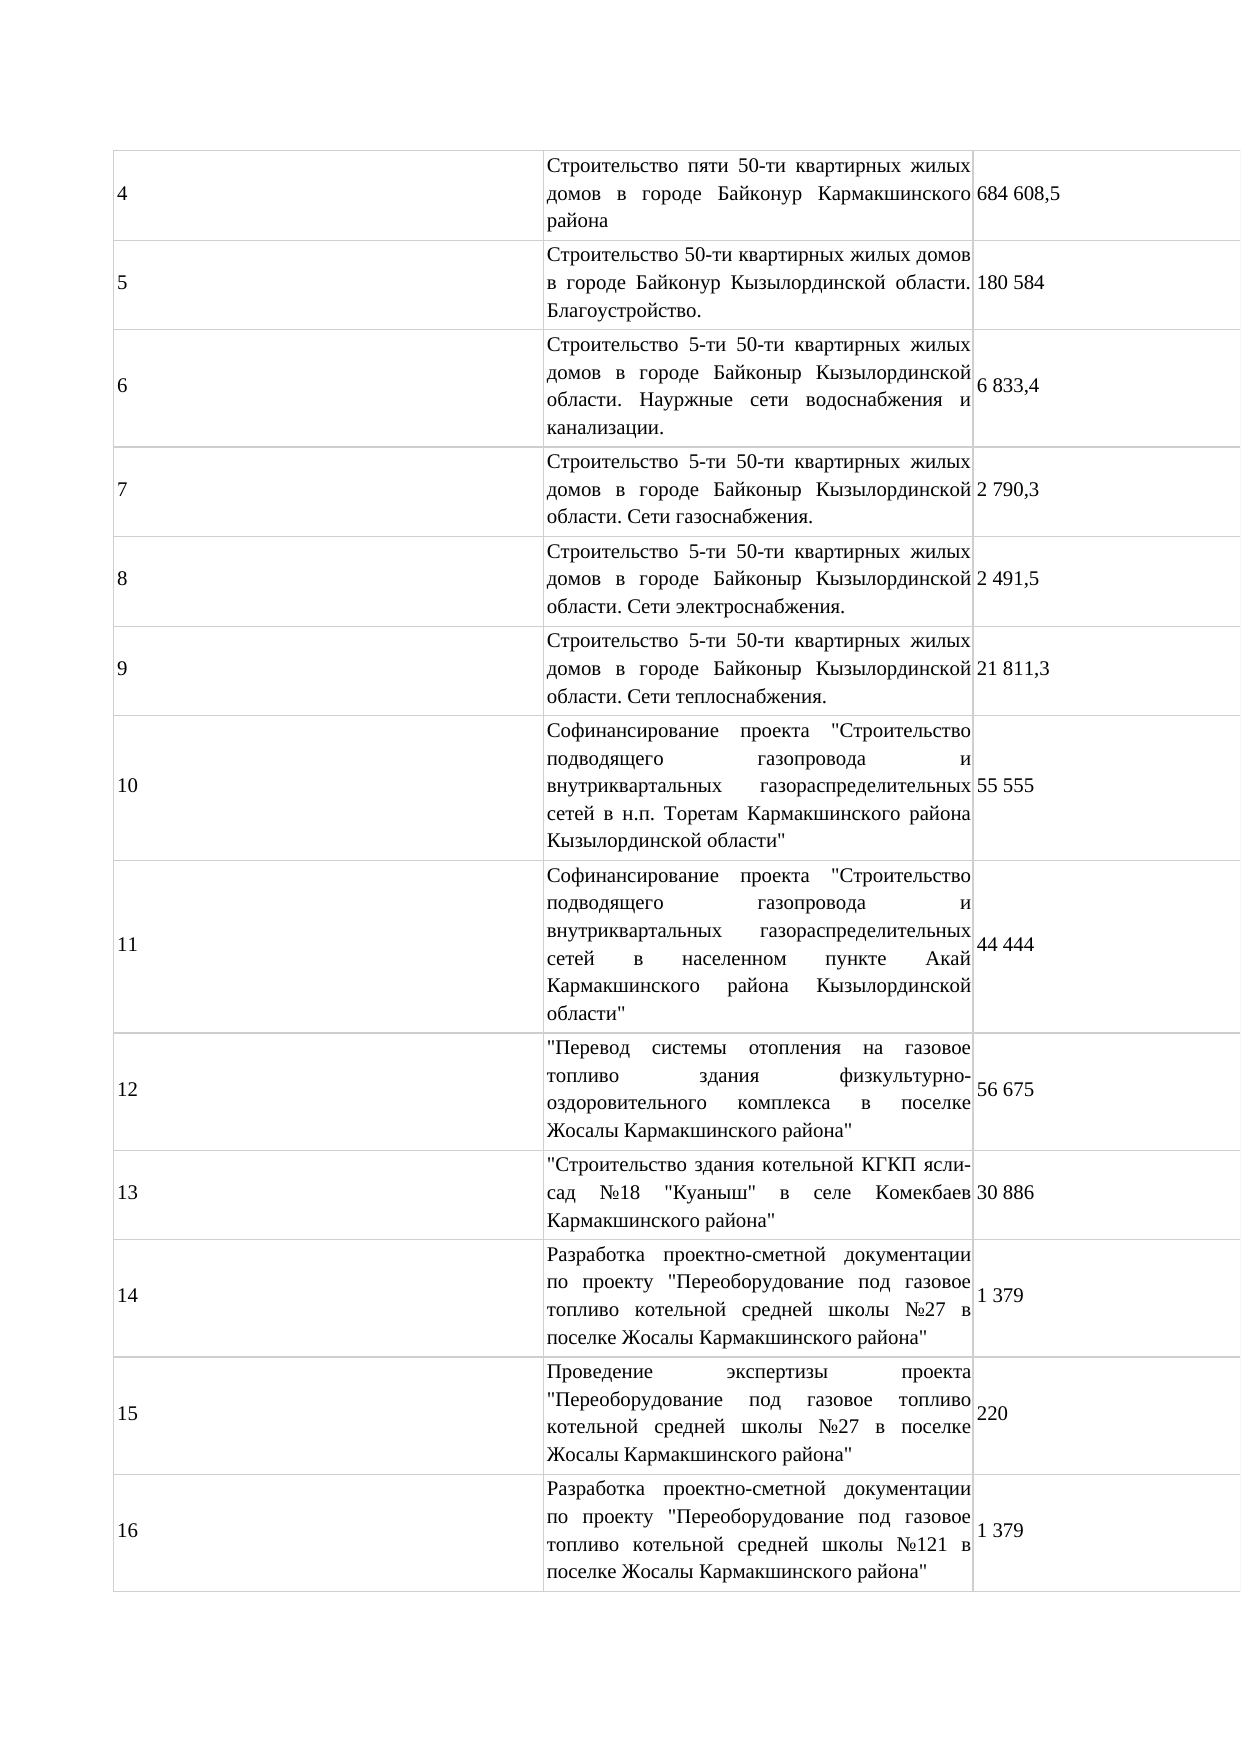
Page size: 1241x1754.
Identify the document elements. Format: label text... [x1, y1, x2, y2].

table_cell 4 [114, 151, 543, 239]
table_cell Софинансирование проекта "Строительство подводящего газопровода и внутриквартальных газораспределительных сетей в н.п. Торетам Кармакшинского района Кызылординской области" [544, 716, 972, 860]
table_cell 1 379 [974, 1475, 1240, 1591]
table_cell Строительство пяти 50-ти квартирных жилых домов в городе Байконур Кармакшинского района [544, 151, 972, 239]
table_cell 14 [114, 1240, 543, 1356]
table_cell Строительство 5-ти 50-ти квартирных жилых домов в городе Байконыр Кызылординской области. Сети газоснабжения. [544, 448, 972, 536]
table_cell 15 [114, 1358, 543, 1473]
table_cell Софинансирование проекта "Строительство подводящего газопровода и внутриквартальных газораспределительных сетей в населенном пункте Акай Кармакшинского района Кызылординской области" [544, 861, 972, 1032]
table_cell 12 [114, 1034, 543, 1149]
table_cell "Перевод системы отопления на газовое топливо здания физкультурно-оздоровительного комплекса в поселке Жосалы Кармакшинского района" [544, 1034, 972, 1149]
table_cell Разработка проектно-сметной документации по проекту "Переоборудование под газовое топливо котельной средней школы №121 в поселке Жосалы Кармакшинского района" [544, 1475, 972, 1591]
table_cell 220 [974, 1358, 1240, 1473]
table_cell 6 833,4 [974, 330, 1240, 446]
table_cell Строительство 50-ти квартирных жилых домов в городе Байконур Кызылординской области. Благоустройство. [544, 241, 972, 329]
table_cell Строительство 5-ти 50-ти квартирных жилых домов в городе Байконыр Кызылординской области. Сети теплоснабжения. [544, 627, 972, 715]
table_cell 180 584 [974, 241, 1240, 329]
table_cell 13 [114, 1151, 543, 1239]
table_cell 2 491,5 [974, 537, 1240, 626]
table_cell Разработка проектно-сметной документации по проекту "Переоборудование под газовое топливо котельной средней школы №27 в поселке Жосалы Кармакшинского района" [544, 1240, 972, 1356]
table_cell 5 [114, 241, 543, 329]
table_cell Строительство 5-ти 50-ти квартирных жилых домов в городе Байконыр Кызылординской области. Науржные сети водоснабжения и канализации. [544, 330, 972, 446]
table_cell 8 [114, 537, 543, 626]
table_cell 10 [114, 716, 543, 860]
table_cell 11 [114, 861, 543, 1032]
table_cell 16 [114, 1475, 543, 1591]
table_cell 7 [114, 448, 543, 536]
table_cell 21 811,3 [974, 627, 1240, 715]
table_cell 9 [114, 627, 543, 715]
table_cell 44 444 [974, 861, 1240, 1032]
table_cell Проведение экспертизы проекта "Переоборудование под газовое топливо котельной средней школы №27 в поселке Жосалы Кармакшинского района" [544, 1358, 972, 1473]
table_cell 6 [114, 330, 543, 446]
table_cell "Строительство здания котельной КГКП ясли-сад №18 "Куаныш" в селе Комекбаев Кармакшинского района" [544, 1151, 972, 1239]
table_cell Строительство 5-ти 50-ти квартирных жилых домов в городе Байконыр Кызылординской области. Сети электроснабжения. [544, 537, 972, 626]
table_cell 2 790,3 [974, 448, 1240, 536]
table_cell 56 675 [974, 1034, 1240, 1149]
table_cell 1 379 [974, 1240, 1240, 1356]
table_cell 30 886 [974, 1151, 1240, 1239]
table_cell 684 608,5 [974, 151, 1240, 239]
table_cell 55 555 [974, 716, 1240, 860]
